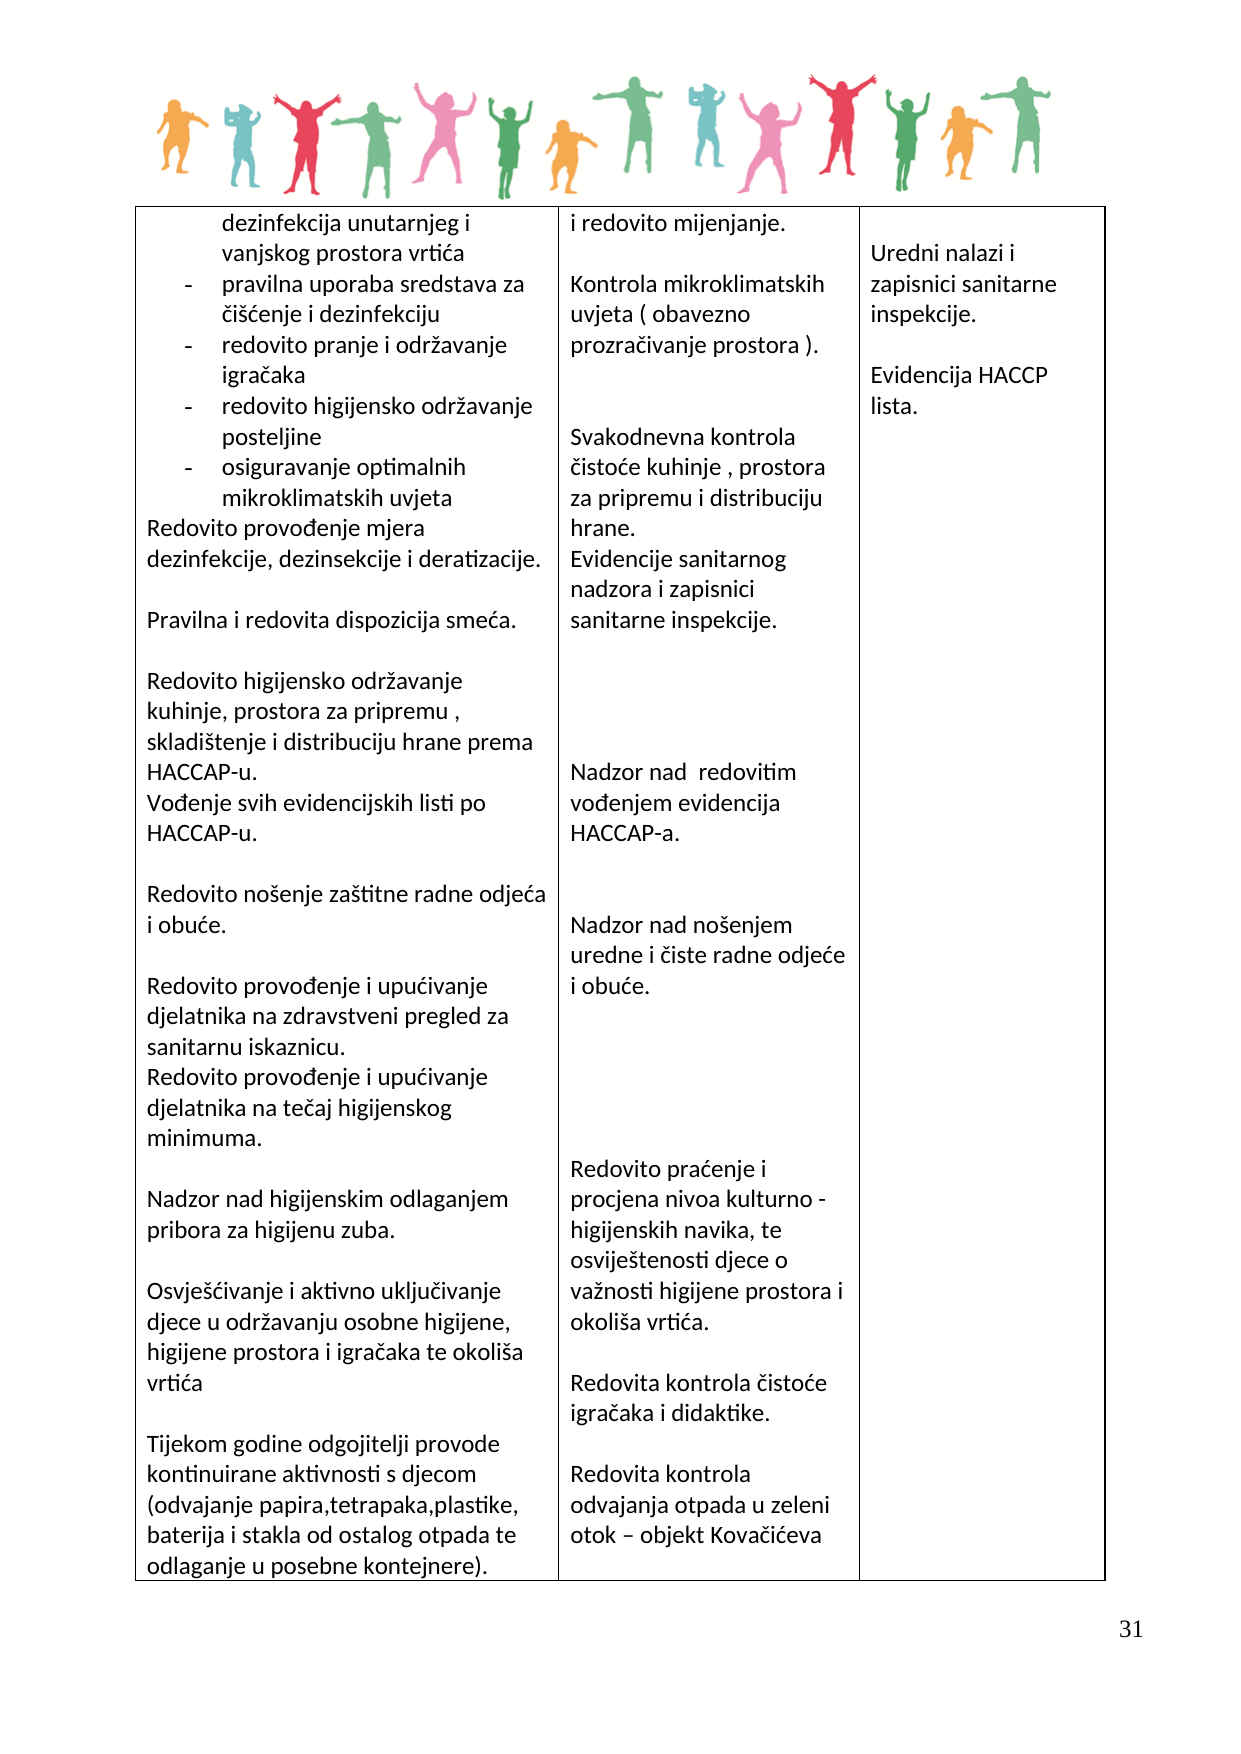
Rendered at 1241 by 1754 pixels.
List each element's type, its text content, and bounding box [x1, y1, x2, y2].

picture [147, 73, 1064, 202]
